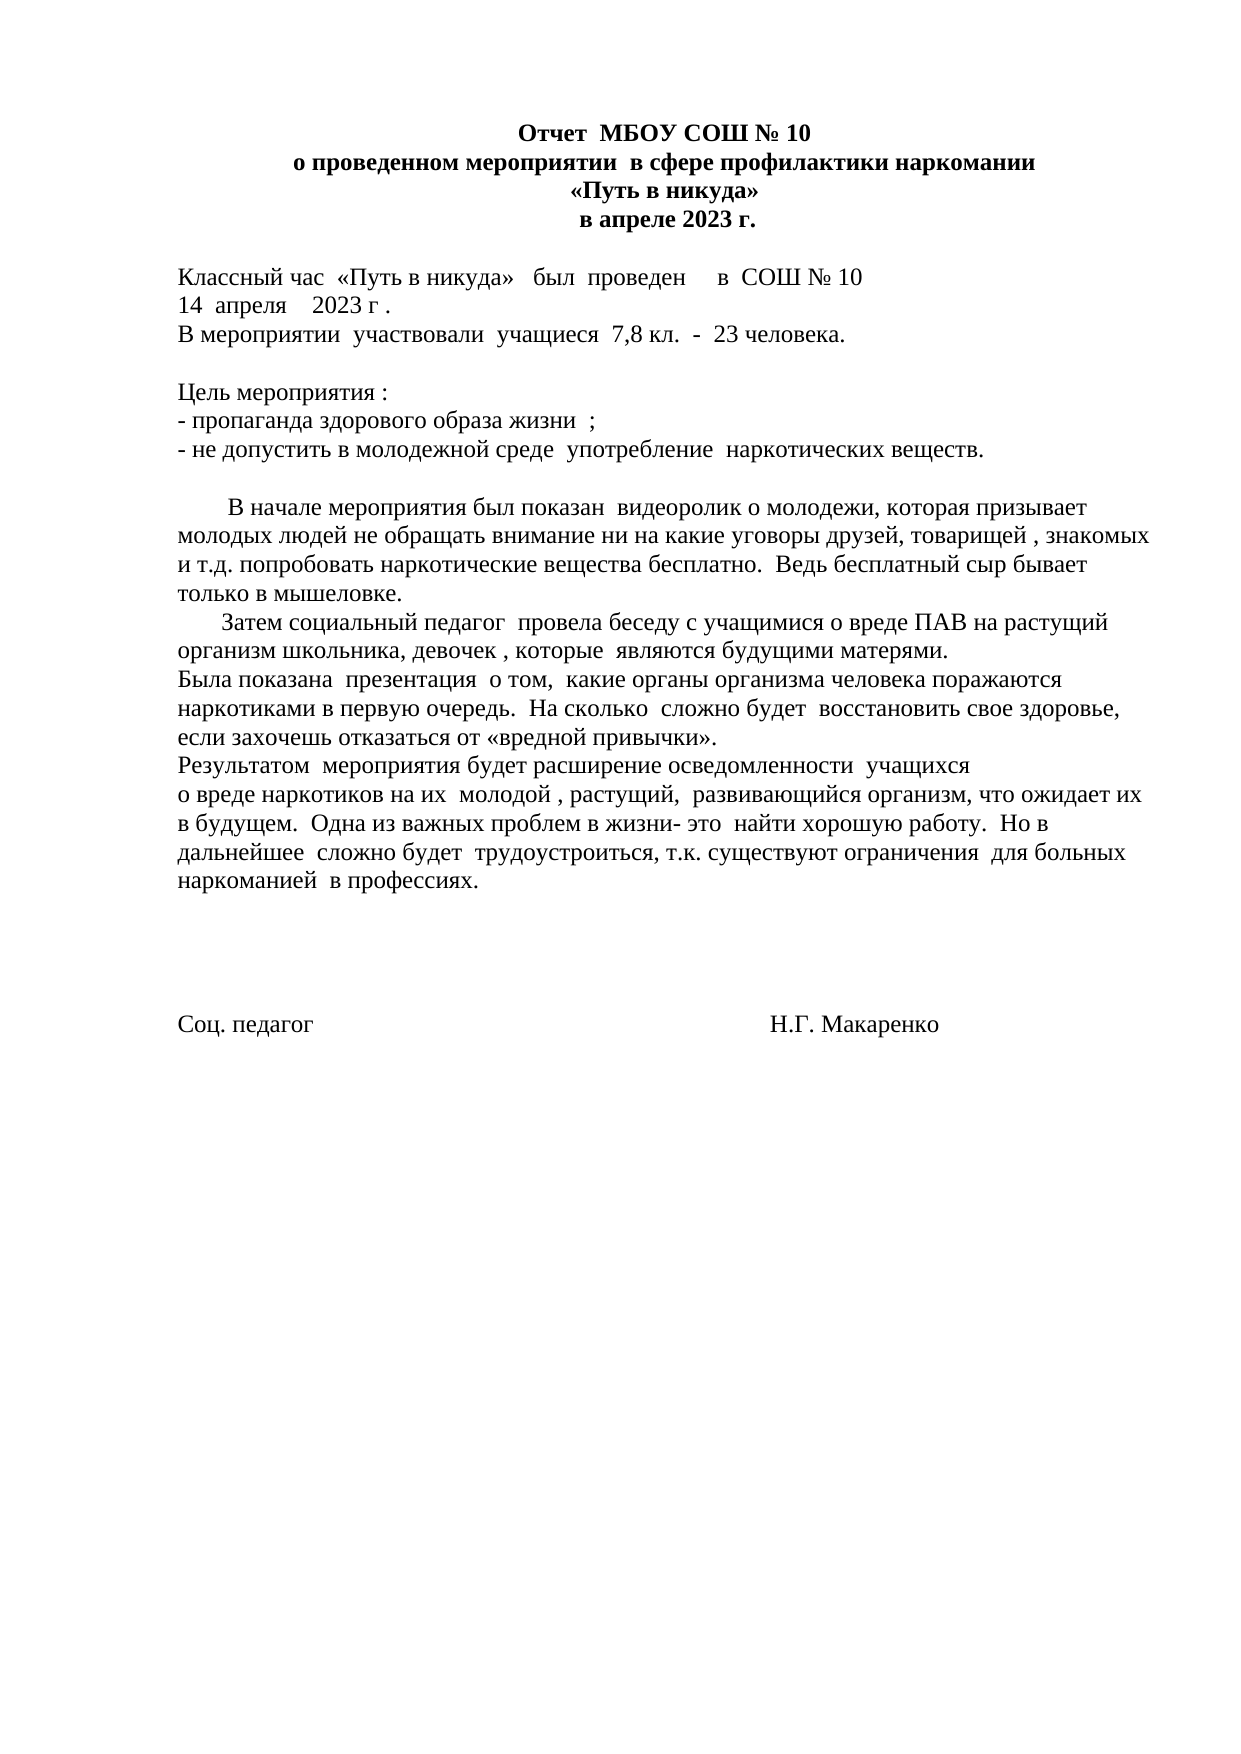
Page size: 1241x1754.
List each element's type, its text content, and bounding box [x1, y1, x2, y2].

text в апреле 2023 г. [177, 204, 1152, 233]
text о проведенном мероприятии в сфере профилактики наркомании [177, 147, 1152, 176]
text Результатом мероприятия будет расширение осведомленности учащихся [177, 751, 1152, 779]
text Соц. педагог Н.Г. Макаренко [177, 1009, 1152, 1038]
text Классный час «Путь в никуда» был проведен в СОШ № 10 [177, 262, 1152, 291]
text 14 апреля 2023 г . [177, 291, 1152, 319]
text о вреде наркотиков на их молодой , растущий, развивающийся организм, что ожидает их в будущем. Одна из важных проблем в жизни- это найти хорошую работу. Но в дальнейшее сложно будет трудоустроиться, т.к. существуют ограничения для больных наркоманией в профессиях. [177, 779, 1152, 894]
text Цель мероприятия : [177, 377, 1152, 406]
text Отчет МБОУ СОШ № 10 [177, 118, 1152, 147]
text Была показана презентация о том, какие органы организма человека поражаются наркотиками в первую очередь. На сколько сложно будет восстановить свое здоровье, если захочешь отказаться от «вредной привычки». [177, 664, 1152, 751]
text - пропаганда здорового образа жизни ; [177, 406, 1152, 434]
text - не допустить в молодежной среде употребление наркотических веществ. [177, 434, 1152, 463]
text В начале мероприятия был показан видеоролик о молодежи, которая призывает молодых людей не обращать внимание ни на какие уговоры друзей, товарищей , знакомых и т.д. попробовать наркотические вещества бесплатно. Ведь бесплатный сыр бывает только в мышеловке. [177, 492, 1152, 607]
text Затем социальный педагог провела беседу с учащимися о вреде ПАВ на растущий организм школьника, девочек , которые являются будущими матерями. [177, 607, 1152, 664]
text «Путь в никуда» [177, 176, 1152, 204]
text В мероприятии участвовали учащиеся 7,8 кл. - 23 человека. [177, 319, 1152, 348]
